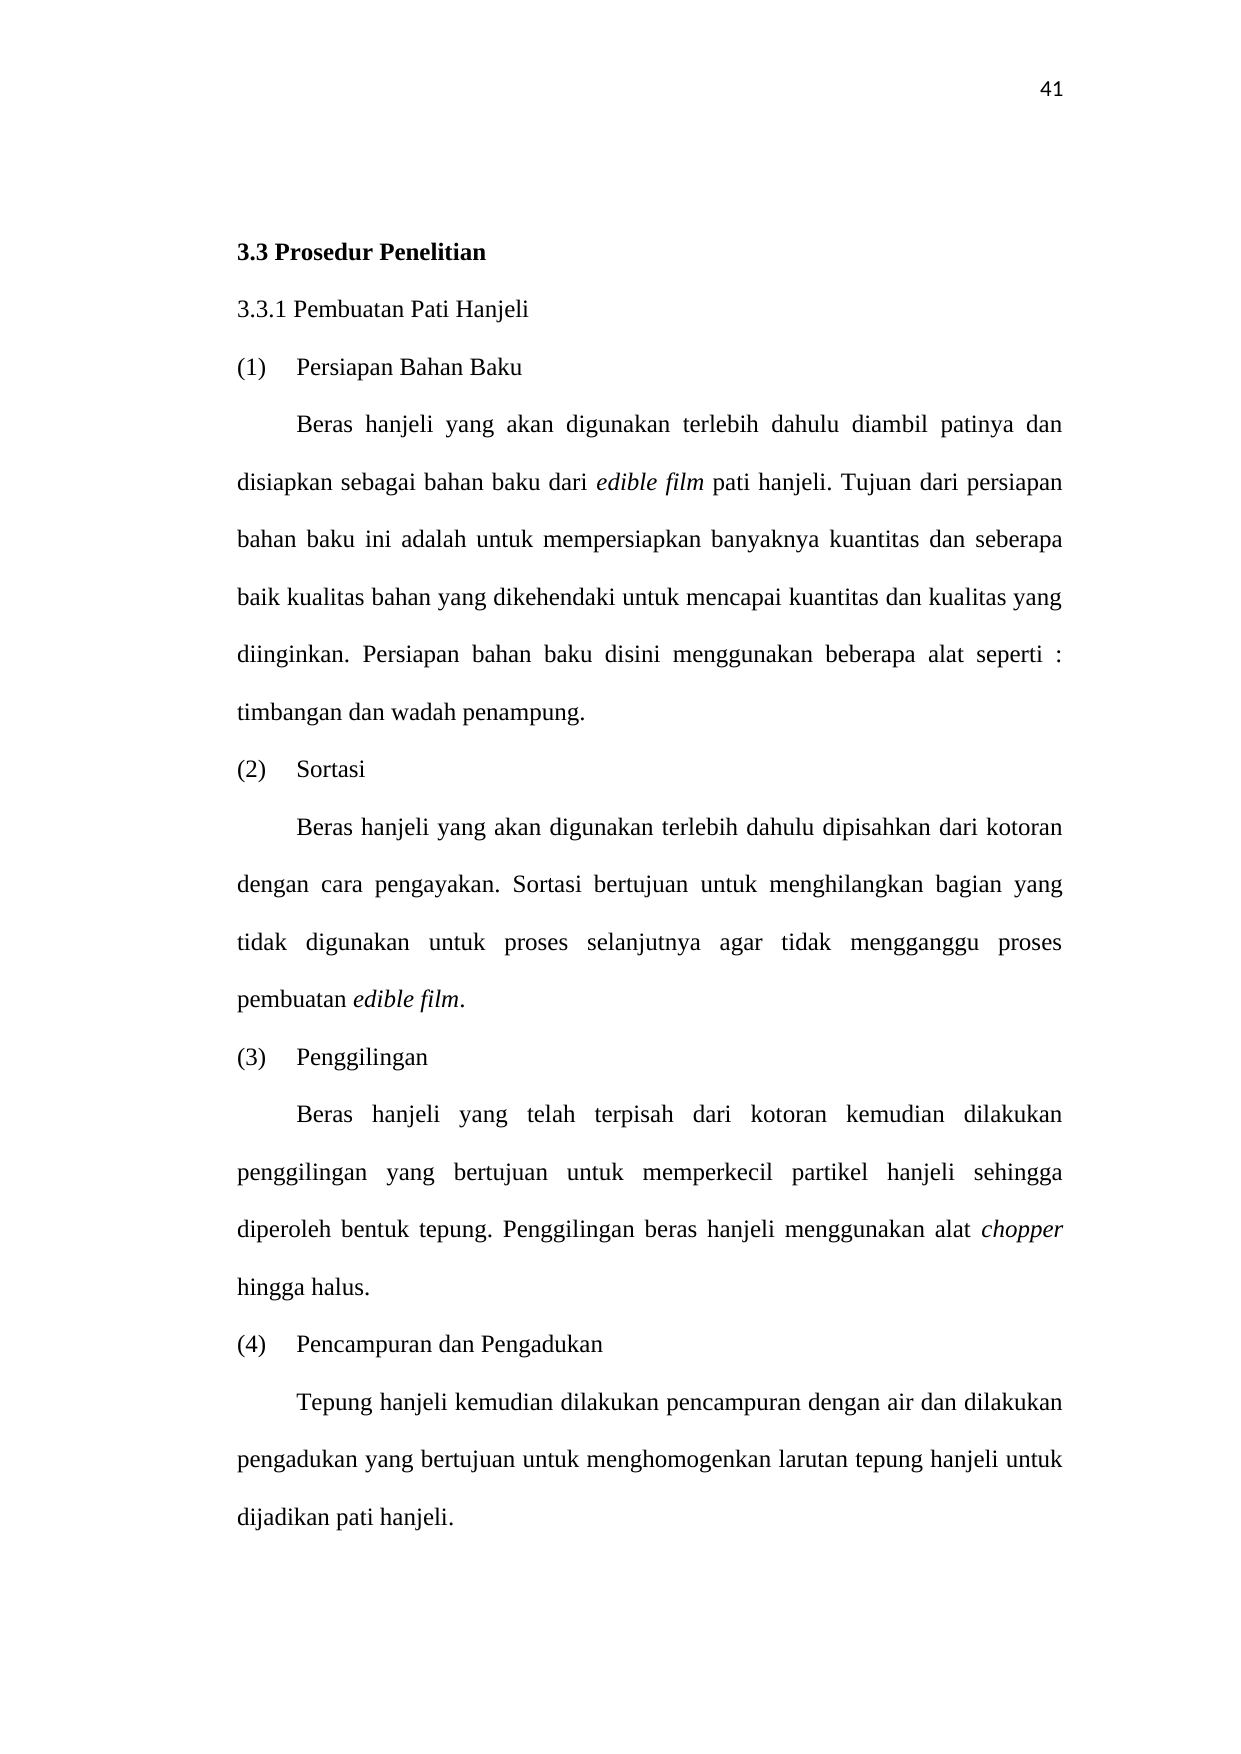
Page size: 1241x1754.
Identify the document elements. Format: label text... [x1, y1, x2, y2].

list Sortasi [237, 754, 1063, 783]
list Persiapan Bahan Baku [237, 352, 1063, 381]
subtitle 3.3 Prosedur Penelitian [237, 237, 1063, 266]
subtitle 3.3.1 Pembuatan Pati Hanjeli [237, 294, 1063, 323]
list Beras hanjeli yang akan digunakan terlebih dahulu diambil patinya dan disiapkan sebagai bahan baku dari edible film pati hanjeli. Tujuan dari persiapan bahan baku ini adalah untuk mempersiapkan banyaknya kuantitas dan seberapa baik kualitas bahan yang dikehendaki untuk mencapai kuantitas dan kualitas yang diinginkan. Persiapan bahan baku disini menggunakan beberapa alat seperti : timbangan dan wadah penampung. [237, 409, 1063, 726]
list Pencampuran dan Pengadukan [237, 1329, 1063, 1358]
list Beras hanjeli yang akan digunakan terlebih dahulu dipisahkan dari kotoran dengan cara pengayakan. Sortasi bertujuan untuk menghilangkan bagian yang tidak digunakan untuk proses selanjutnya agar tidak mengganggu proses pembuatan edible film. [237, 812, 1063, 1013]
list Tepung hanjeli kemudian dilakukan pencampuran dengan air dan dilakukan pengadukan yang bertujuan untuk menghomogenkan larutan tepung hanjeli untuk dijadikan pati hanjeli. [237, 1387, 1063, 1531]
list Penggilingan [237, 1042, 1063, 1071]
list Beras hanjeli yang telah terpisah dari kotoran kemudian dilakukan penggilingan yang bertujuan untuk memperkecil partikel hanjeli sehingga diperoleh bentuk tepung. Penggilingan beras hanjeli menggunakan alat chopper hingga halus. [237, 1099, 1063, 1301]
